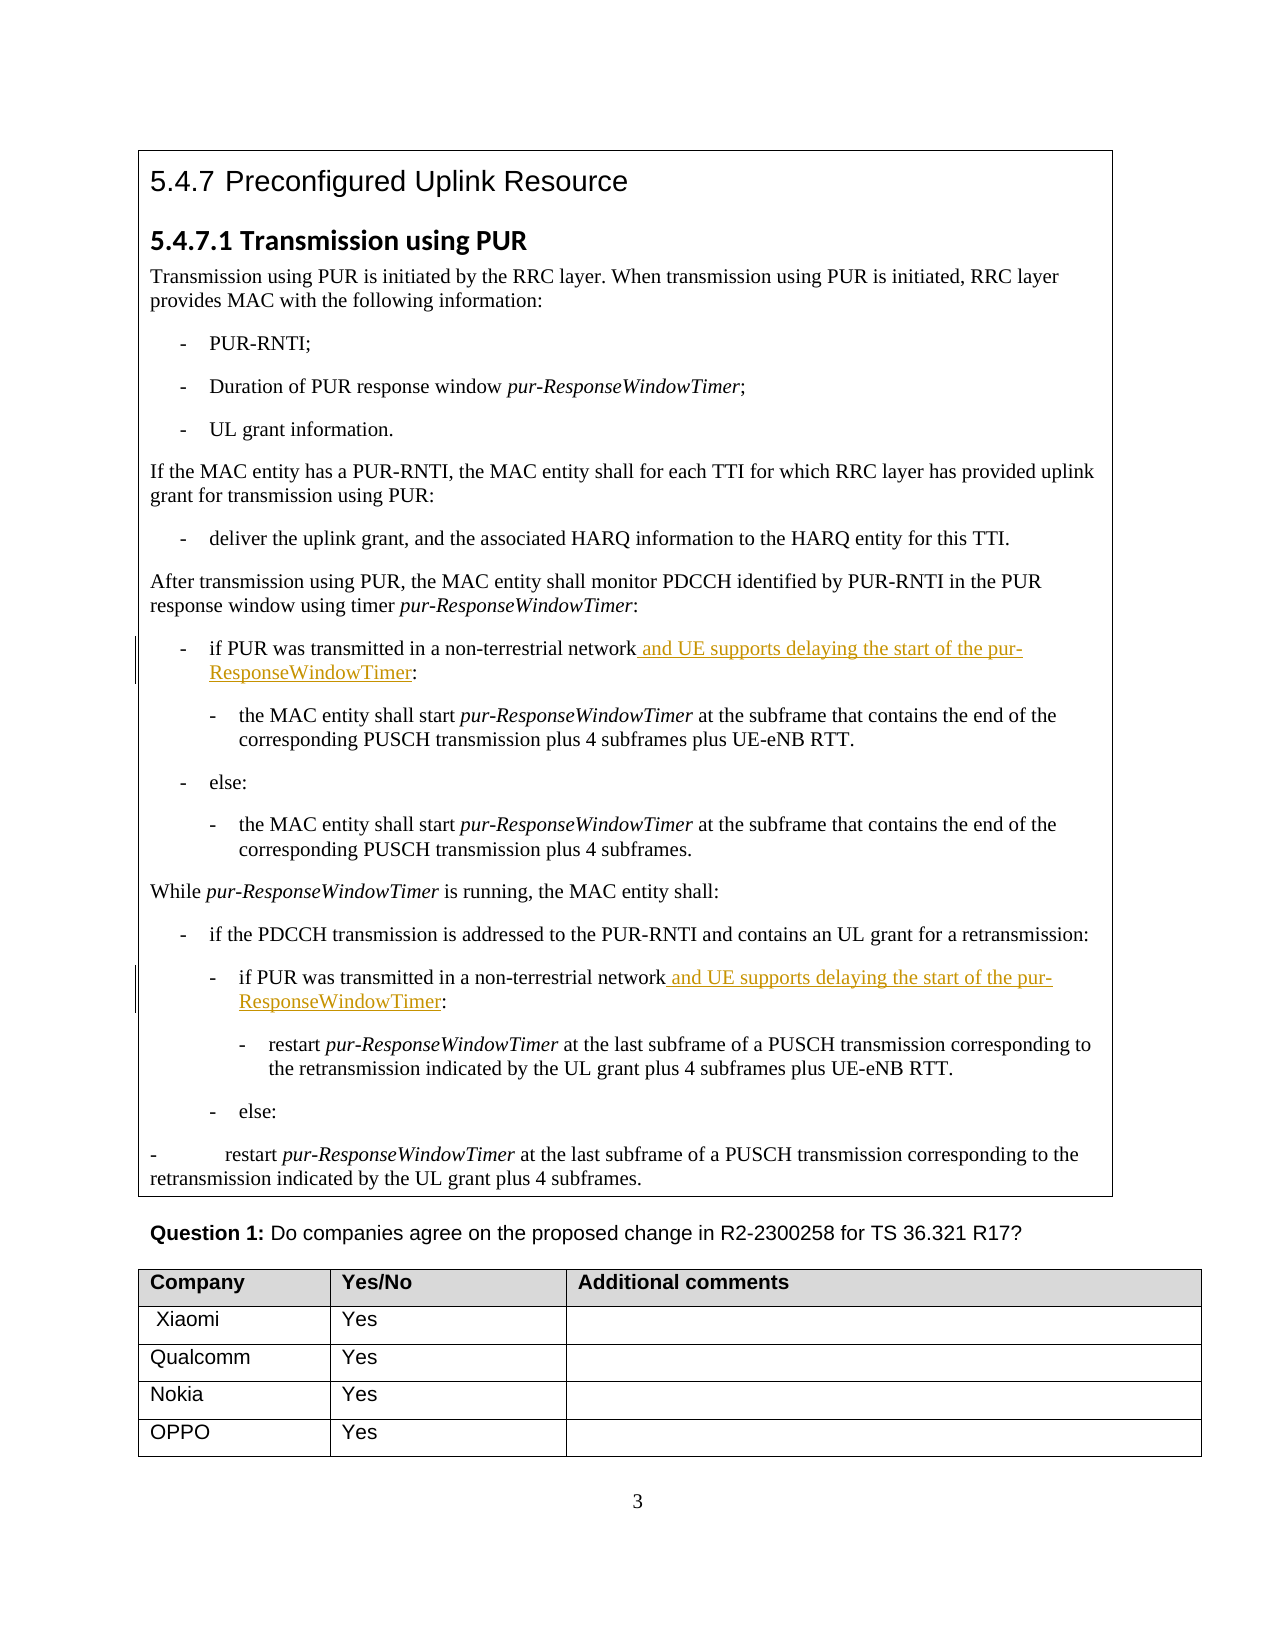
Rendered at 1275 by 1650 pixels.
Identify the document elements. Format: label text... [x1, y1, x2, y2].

table_header 5.4.7 Preconfigured Uplink Resource 5.4.7.1 Transmission using PUR Transmission using PUR is initiated by the RRC layer. When transmission using PUR is initiated, RRC layer provides MAC with the following information: - PUR-RNTI; - Duration of PUR response window pur-ResponseWindowTimer; - UL grant information. If the MAC entity has a PUR-RNTI, the MAC entity shall for each TTI for which RRC layer has provided uplink grant for transmission using PUR: - deliver the uplink grant, and the associated HARQ information to the HARQ entity for this TTI. After transmission using PUR, the MAC entity shall monitor PDCCH identified by PUR-RNTI in the PUR response window using timer pur-ResponseWindowTimer: - if PUR was transmitted in a non-terrestrial network: - the MAC entity shall start pur-ResponseWindowTimer at the subframe that contains the end of the corresponding PUSCH transmission plus 4 subframes plus UE-eNB RTT. - else: - the MAC entity shall start pur-ResponseWindowTimer at the subframe that contains the end of the corresponding PUSCH transmission plus 4 subframes. While pur-ResponseWindowTimer is running, the MAC entity shall: - if the PDCCH transmission is addressed to the PUR-RNTI and contains an UL grant for a retransmission: - if PUR was transmitted in a non-terrestrial network: - restart pur-ResponseWindowTimer at the last subframe of a PUSCH transmission corresponding to the retransmission indicated by the UL grant plus 4 subframes plus UE-eNB RTT. - else: - restart pur-ResponseWindowTimer at the last subframe of a PUSCH transmission corresponding to the retransmission indicated by the UL grant plus 4 subframes. [139, 151, 1112, 1196]
table_cell OPPO [139, 1420, 330, 1456]
table_cell [567, 1307, 1201, 1344]
table_cell Yes [331, 1307, 566, 1344]
table_header Company [139, 1270, 330, 1306]
text Question 1: Do companies agree on the proposed change in R2-2300258 for TS 36.321 R17? [150, 1221, 1125, 1245]
table_header Additional comments [567, 1270, 1201, 1306]
table_cell Xiaomi [139, 1307, 330, 1344]
table_cell Nokia [139, 1382, 330, 1419]
table_cell [567, 1382, 1201, 1419]
table_cell [567, 1420, 1201, 1456]
table_header Yes/No [331, 1270, 566, 1306]
table_cell Yes [331, 1382, 566, 1419]
table_cell Yes [331, 1345, 566, 1381]
table_cell Qualcomm [139, 1345, 330, 1381]
table_cell [567, 1345, 1201, 1381]
table_cell Yes [331, 1420, 566, 1456]
